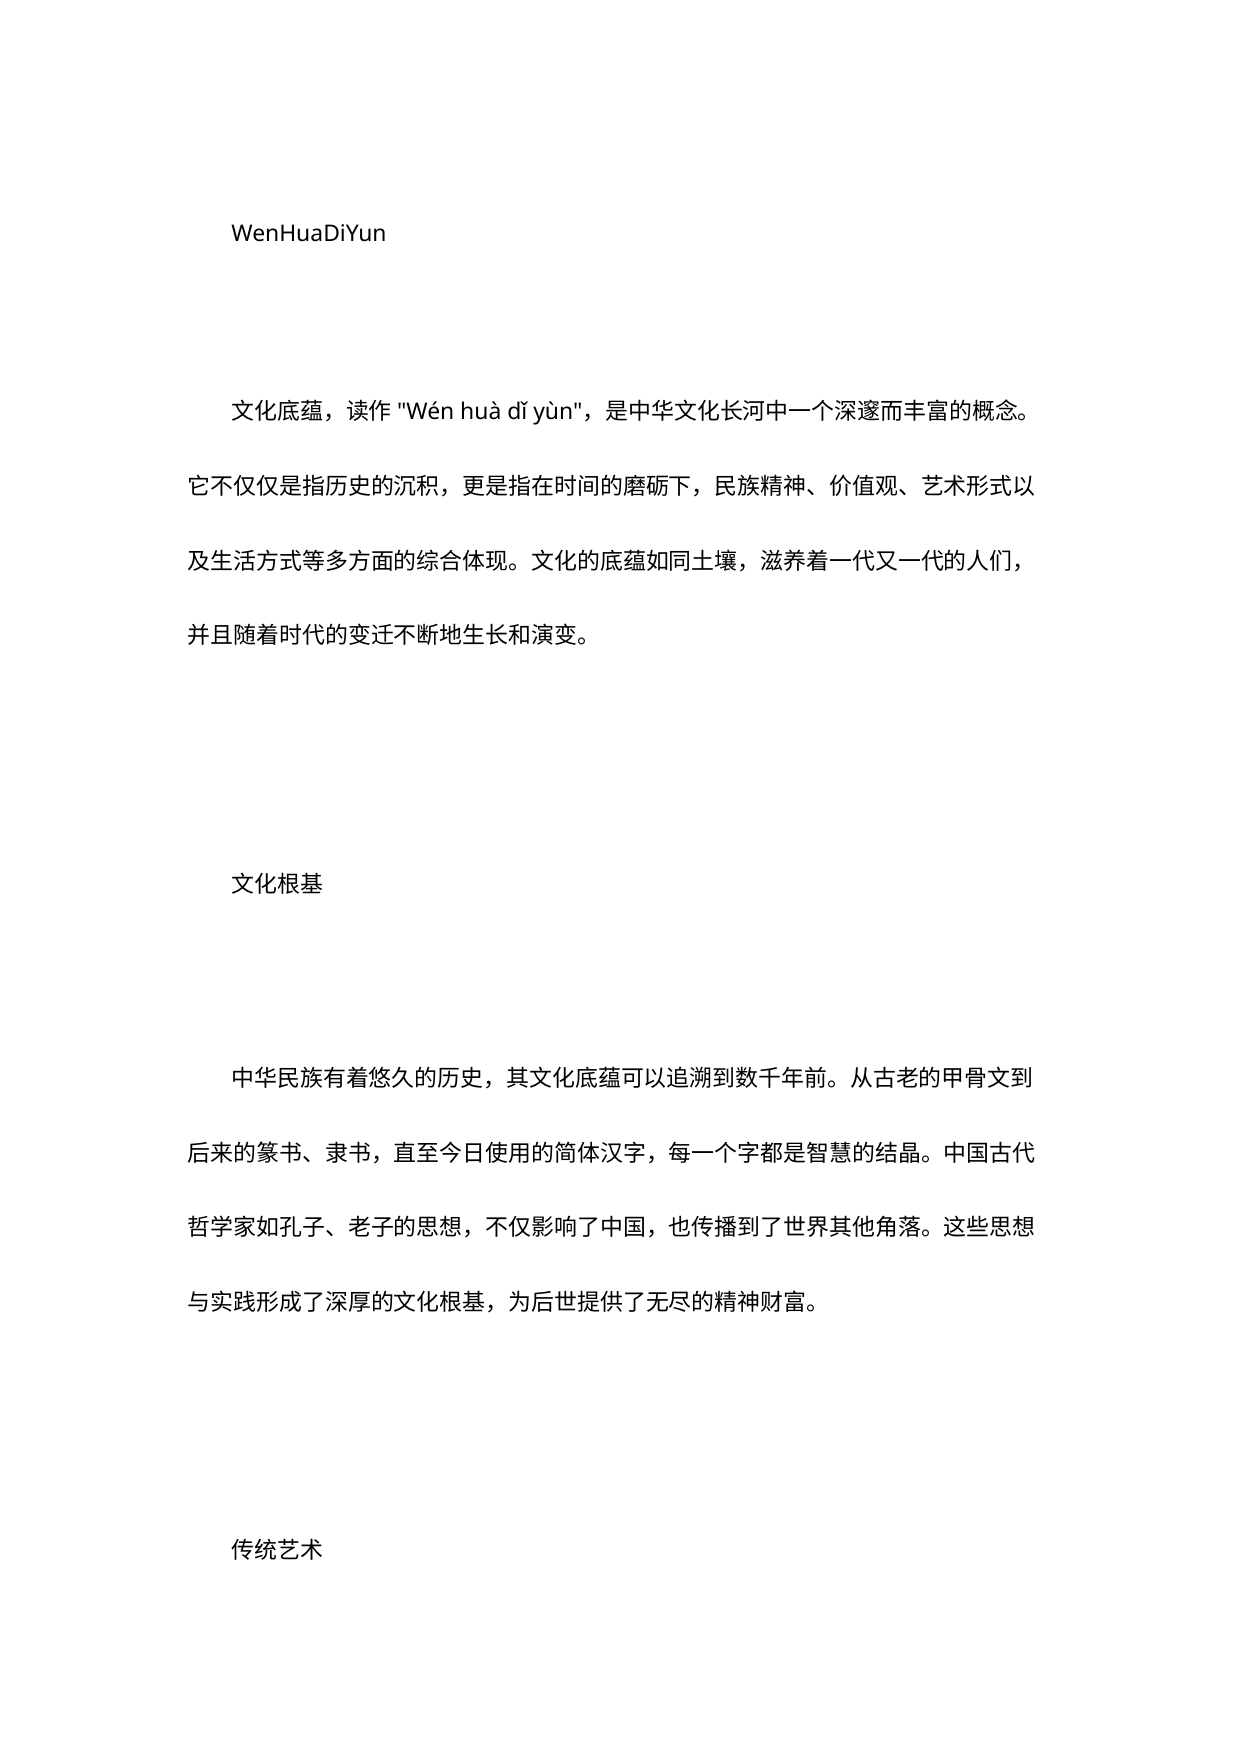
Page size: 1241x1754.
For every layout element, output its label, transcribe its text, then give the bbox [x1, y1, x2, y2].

text WenHuaDiYun [187, 216, 1053, 248]
text 中华民族有着悠久的历史，其文化底蕴可以追溯到数千年前。从古老的甲骨文到后来的篆书、隶书，直至今日使用的简体汉字，每一个字都是智慧的结晶。中国古代哲学家如孔子、老子的思想，不仅影响了中国，也传播到了世界其他角落。这些思想与实践形成了深厚的文化根基，为后世提供了无尽的精神财富。 [187, 1044, 1053, 1333]
text 文化底蕴，读作 "Wén huà dǐ yùn"，是中华文化长河中一个深邃而丰富的概念。它不仅仅是指历史的沉积，更是指在时间的磨砺下，民族精神、价值观、艺术形式以及生活方式等多方面的综合体现。文化的底蕴如同土壤，滋养着一代又一代的人们，并且随着时代的变迁不断地生长和演变。 [187, 377, 1053, 666]
text 文化根基 [187, 849, 1053, 914]
text 传统艺术 [187, 1516, 1053, 1581]
